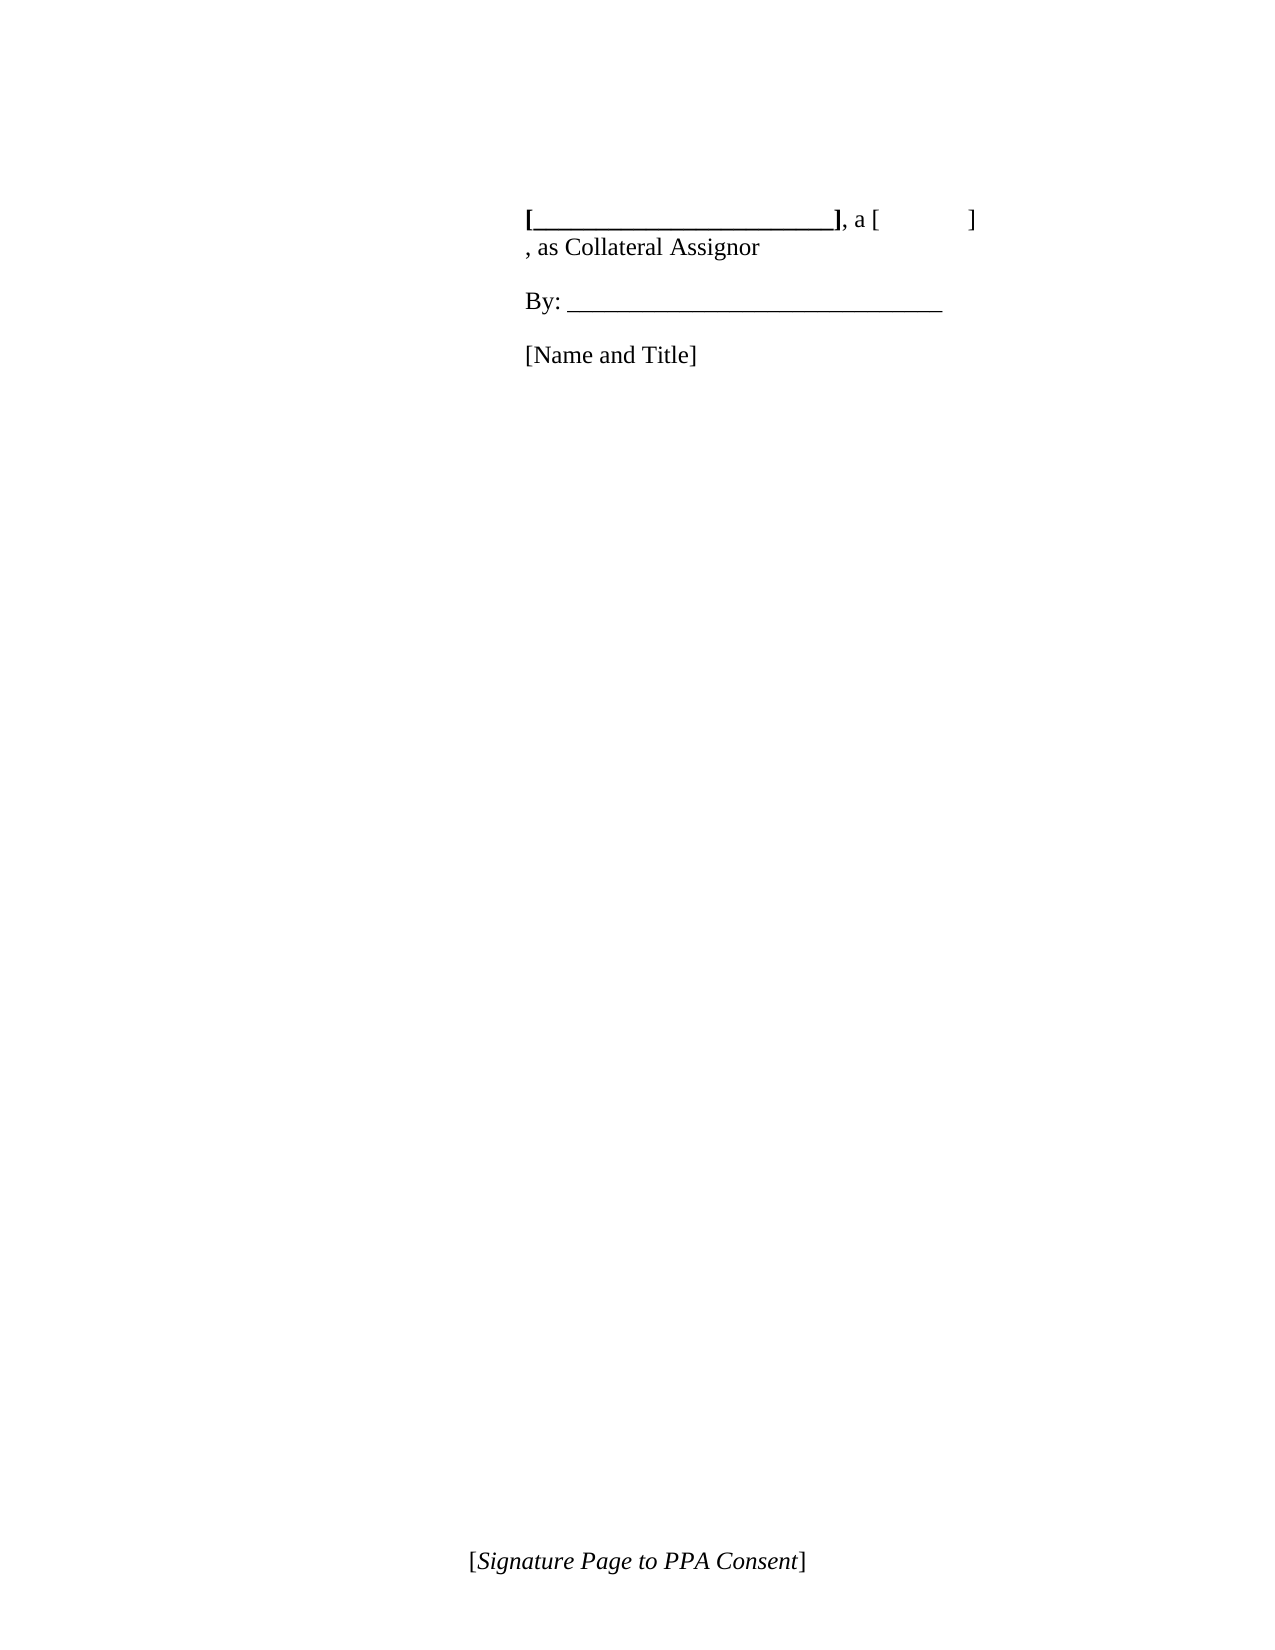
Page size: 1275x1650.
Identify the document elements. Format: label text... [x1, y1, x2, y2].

text By: ______________________________ [525, 286, 1125, 315]
text [Name and Title] [525, 340, 1125, 369]
text [________________________], a [ ] , as Collateral Assignor [525, 204, 1125, 261]
